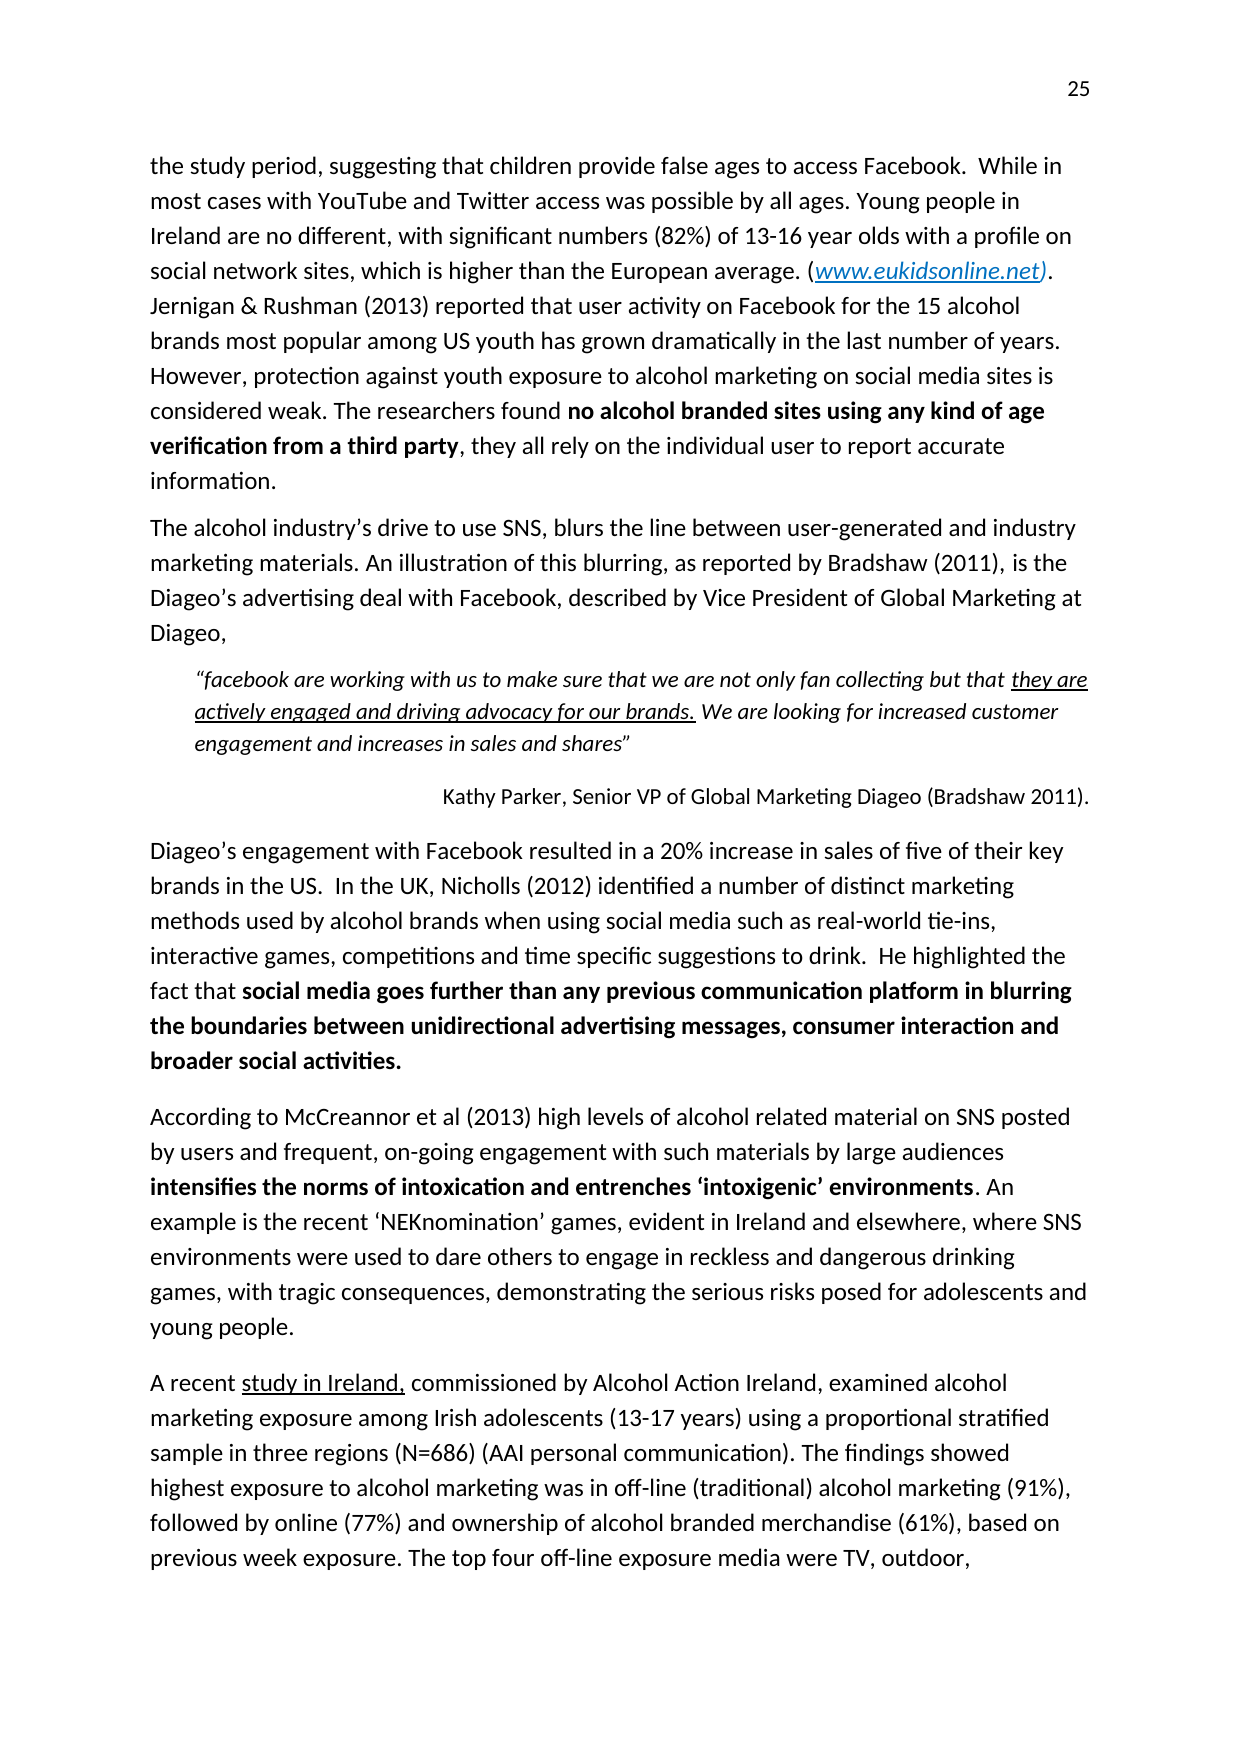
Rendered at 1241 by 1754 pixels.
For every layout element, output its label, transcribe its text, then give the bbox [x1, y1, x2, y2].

text The alcohol industry’s drive to use SNS, blurs the line between user-generated and industry marketing materials. An illustration of this blurring, as reported by Bradshaw (2011), is the Diageo’s advertising deal with Facebook, described by Vice President of Global Marketing at Diageo, [150, 512, 1090, 648]
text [150, 150, 1090, 496]
text Diageo’s engagement with Facebook resulted in a 20% increase in sales of five of their key brands in the US. In the UK, Nicholls (2012) identified a number of distinct marketing methods used by alcohol brands when using social media such as real-world tie-ins, interactive games, competitions and time specific suggestions to drink. He highlighted the fact that social media goes further than any previous communication platform in blurring the boundaries between unidirectional advertising messages, consumer interaction and broader social activities. [150, 835, 1090, 1076]
text According to McCreannor et al (2013) high levels of alcohol related material on SNS posted by users and frequent, on-going engagement with such materials by large audiences intensifies the norms of intoxication and entrenches ‘intoxigenic’ environments. An example is the recent ‘NEKnomination’ games, evident in Ireland and elsewhere, where SNS environments were used to dare others to engage in reckless and dangerous drinking games, with tragic consequences, demonstrating the serious risks posed for adolescents and young people. [150, 1101, 1090, 1342]
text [150, 1367, 1090, 1573]
text Kathy Parker, Senior VP of Global Marketing Diageo (Bradshaw 2011). [150, 782, 1090, 810]
text “facebook are working with us to make sure that we are not only fan collecting but that they are actively engaged and driving advocacy for our brands. We are looking for increased customer engagement and increases in sales and shares” [194, 665, 1090, 757]
